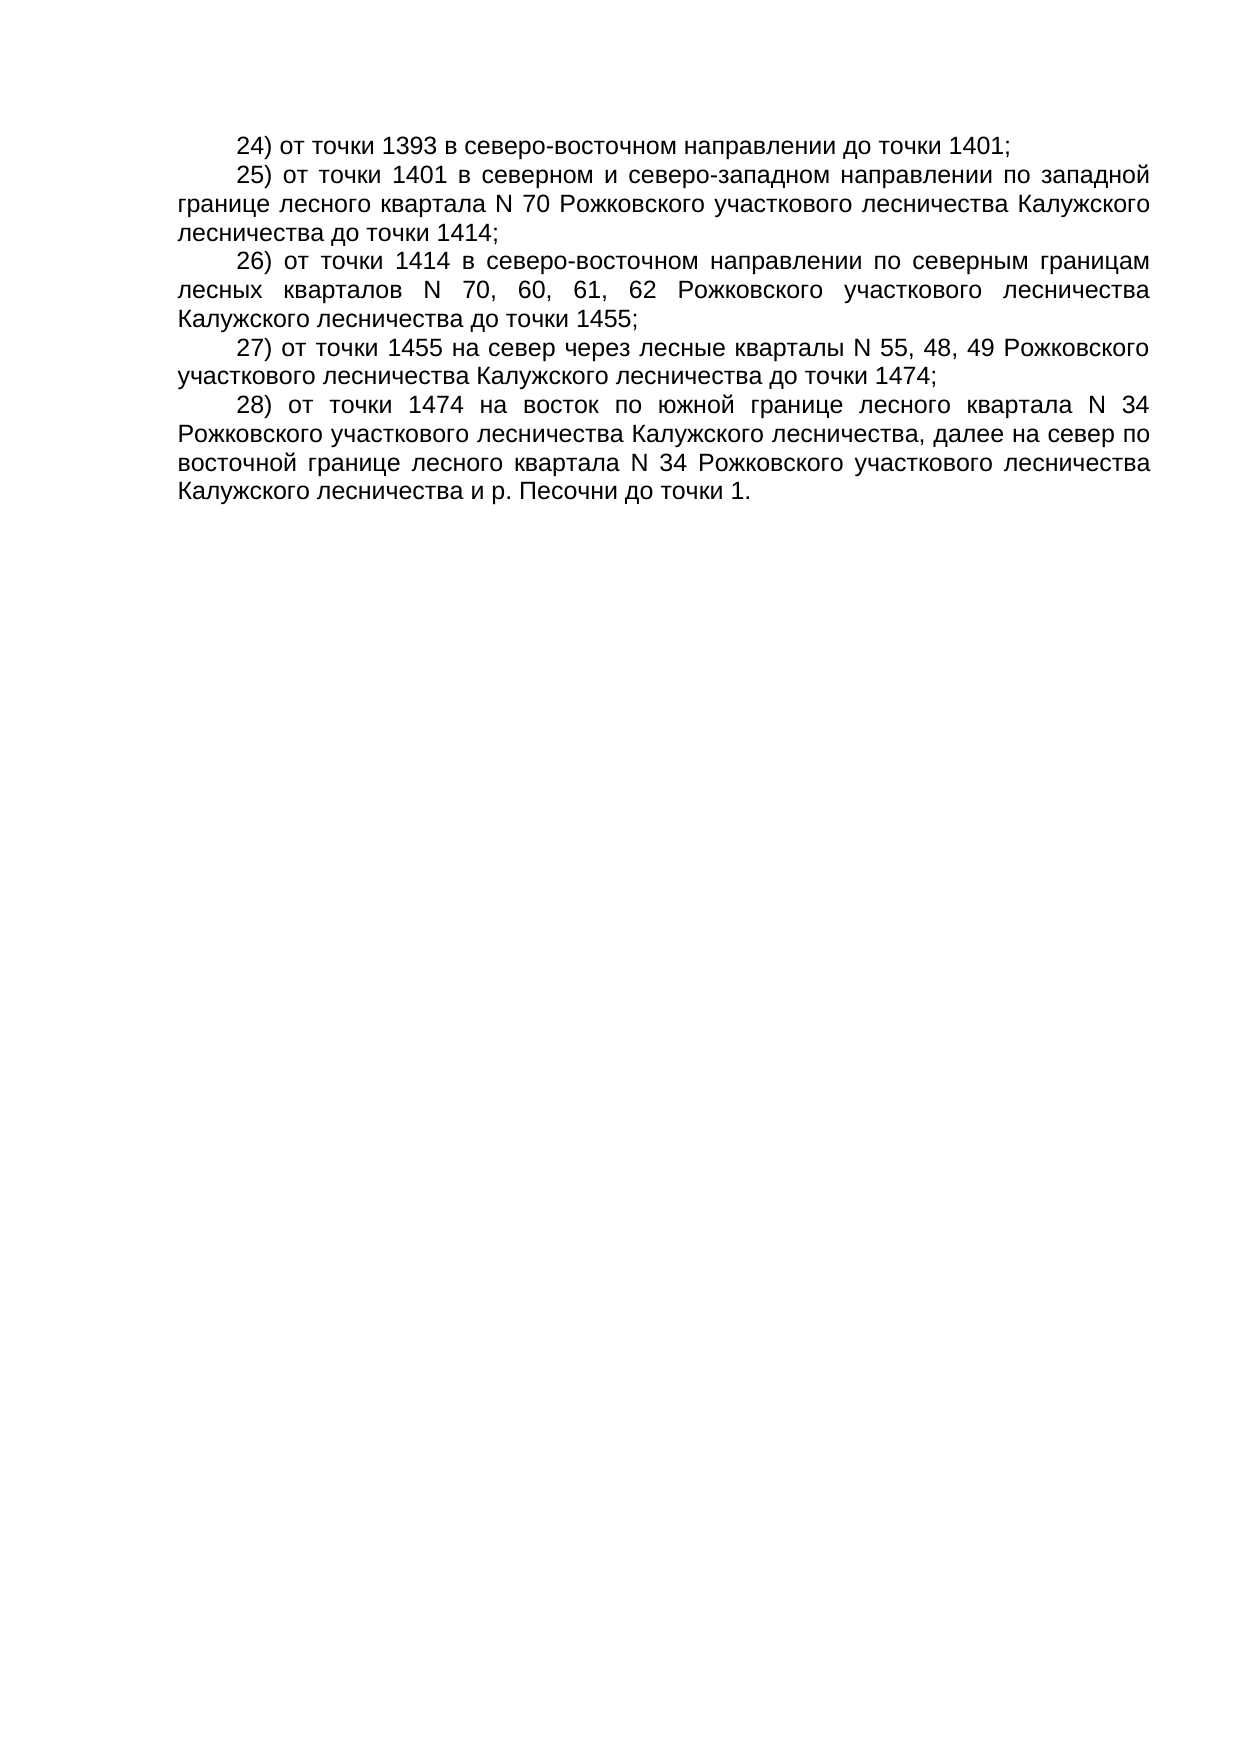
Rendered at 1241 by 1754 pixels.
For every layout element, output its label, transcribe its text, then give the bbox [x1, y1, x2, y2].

text 26) от точки 1414 в северо-восточном направлении по северным границам лесных кварталов N 70, 60, 61, 62 Рожковского участкового лесничества Калужского лесничества до точки 1455; [177, 246, 1152, 332]
text 27) от точки 1455 на север через лесные кварталы N 55, 48, 49 Рожковского участкового лесничества Калужского лесничества до точки 1474; [177, 332, 1152, 390]
text 28) от точки 1474 на восток по южной границе лесного квартала N 34 Рожковского участкового лесничества Калужского лесничества, далее на север по восточной границе лесного квартала N 34 Рожковского участкового лесничества Калужского лесничества и р. Песочни до точки 1. [177, 390, 1152, 505]
text 25) от точки 1401 в северном и северо-западном направлении по западной границе лесного квартала N 70 Рожковского участкового лесничества Калужского лесничества до точки 1414; [177, 160, 1152, 246]
text 24) от точки 1393 в северо-восточном направлении до точки 1401; [177, 131, 1152, 160]
